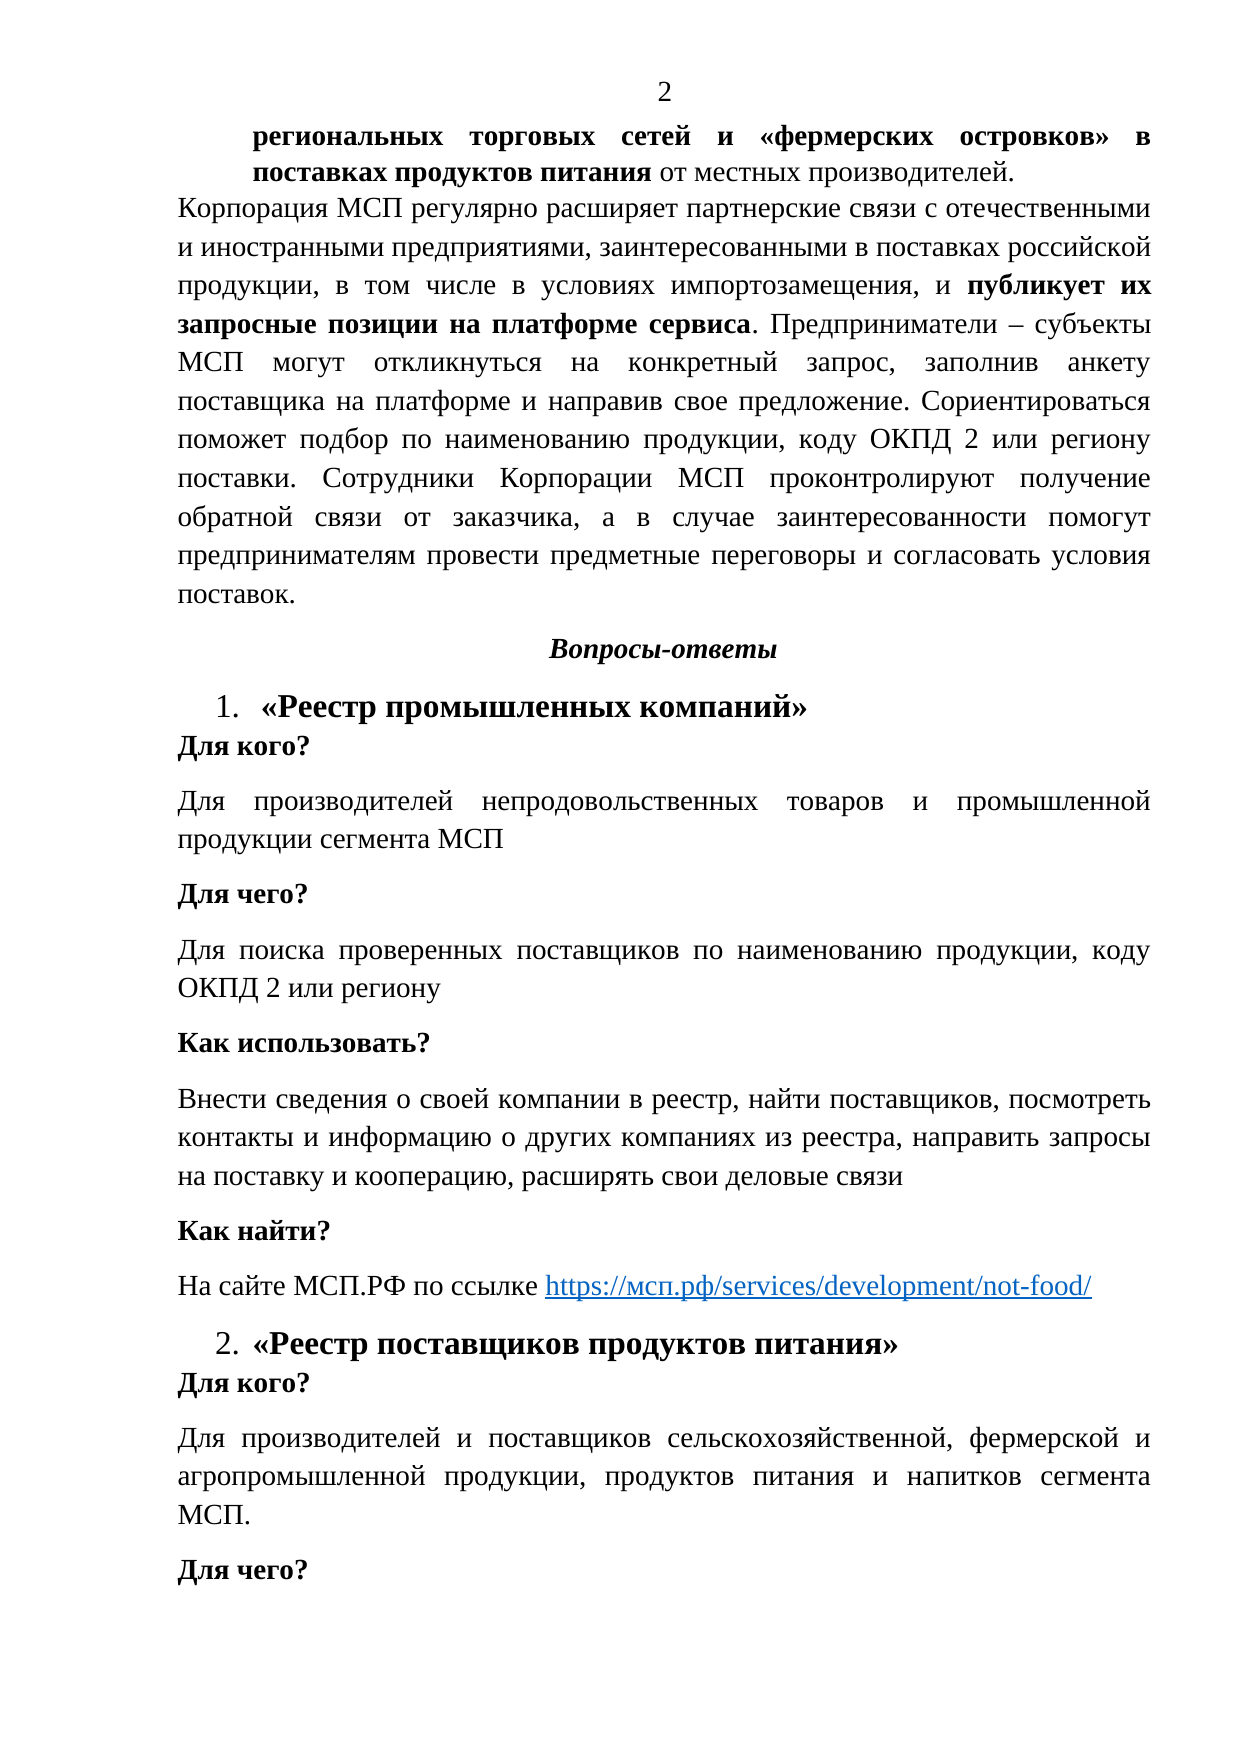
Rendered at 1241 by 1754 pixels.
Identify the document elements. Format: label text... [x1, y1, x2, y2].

text Корпорация МСП регулярно расширяет партнерские связи с отечественными и иностранными предприятиями, заинтересованными в поставках российской продукции, в том числе в условиях импортозамещения, и публикует их запросные позиции на платформе сервиса. Предприниматели – субъекты МСП могут откликнуться на конкретный запрос, заполнив анкету поставщика на платформе и направив свое предложение. Сориентироваться поможет подбор по наименованию продукции, коду ОКПД 2 или региону поставки. Сотрудники Корпорации МСП проконтролируют получение обратной связи от заказчика, а в случае заинтересованности помогут предпринимателям провести предметные переговоры и согласовать условия поставок. [177, 190, 1152, 609]
text Для производителей и поставщиков сельскохозяйственной, фермерской и агропромышленной продукции, продуктов питания и напитков сегмента МСП. [177, 1420, 1152, 1531]
text Для кого? [177, 728, 1152, 761]
text Как использовать? [177, 1026, 1152, 1059]
text Как найти? [177, 1213, 1152, 1247]
text Внести сведения о своей компании в реестр, найти поставщиков, посмотреть контакты и информацию о других компаниях из реестра, направить запросы на поставку и кооперацию, расширять свои деловые связи [177, 1081, 1152, 1191]
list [215, 118, 1152, 188]
text Для чего? [177, 1552, 1152, 1586]
list «Реестр промышленных компаний» [215, 686, 1152, 724]
text Для чего? [177, 877, 1152, 910]
text Для кого? [177, 1365, 1152, 1398]
text Для производителей непродовольственных товаров и промышленной продукции сегмента МСП [177, 783, 1152, 855]
text На сайте МСП.РФ по ссылке https://мсп.рф/services/development/not-food/ [177, 1268, 1152, 1302]
text Вопросы-ответы [177, 631, 1152, 664]
text Для поиска проверенных поставщиков по наименованию продукции, коду ОКПД 2 или региону [177, 932, 1152, 1004]
list «Реестр поставщиков продуктов питания» [215, 1323, 1152, 1362]
